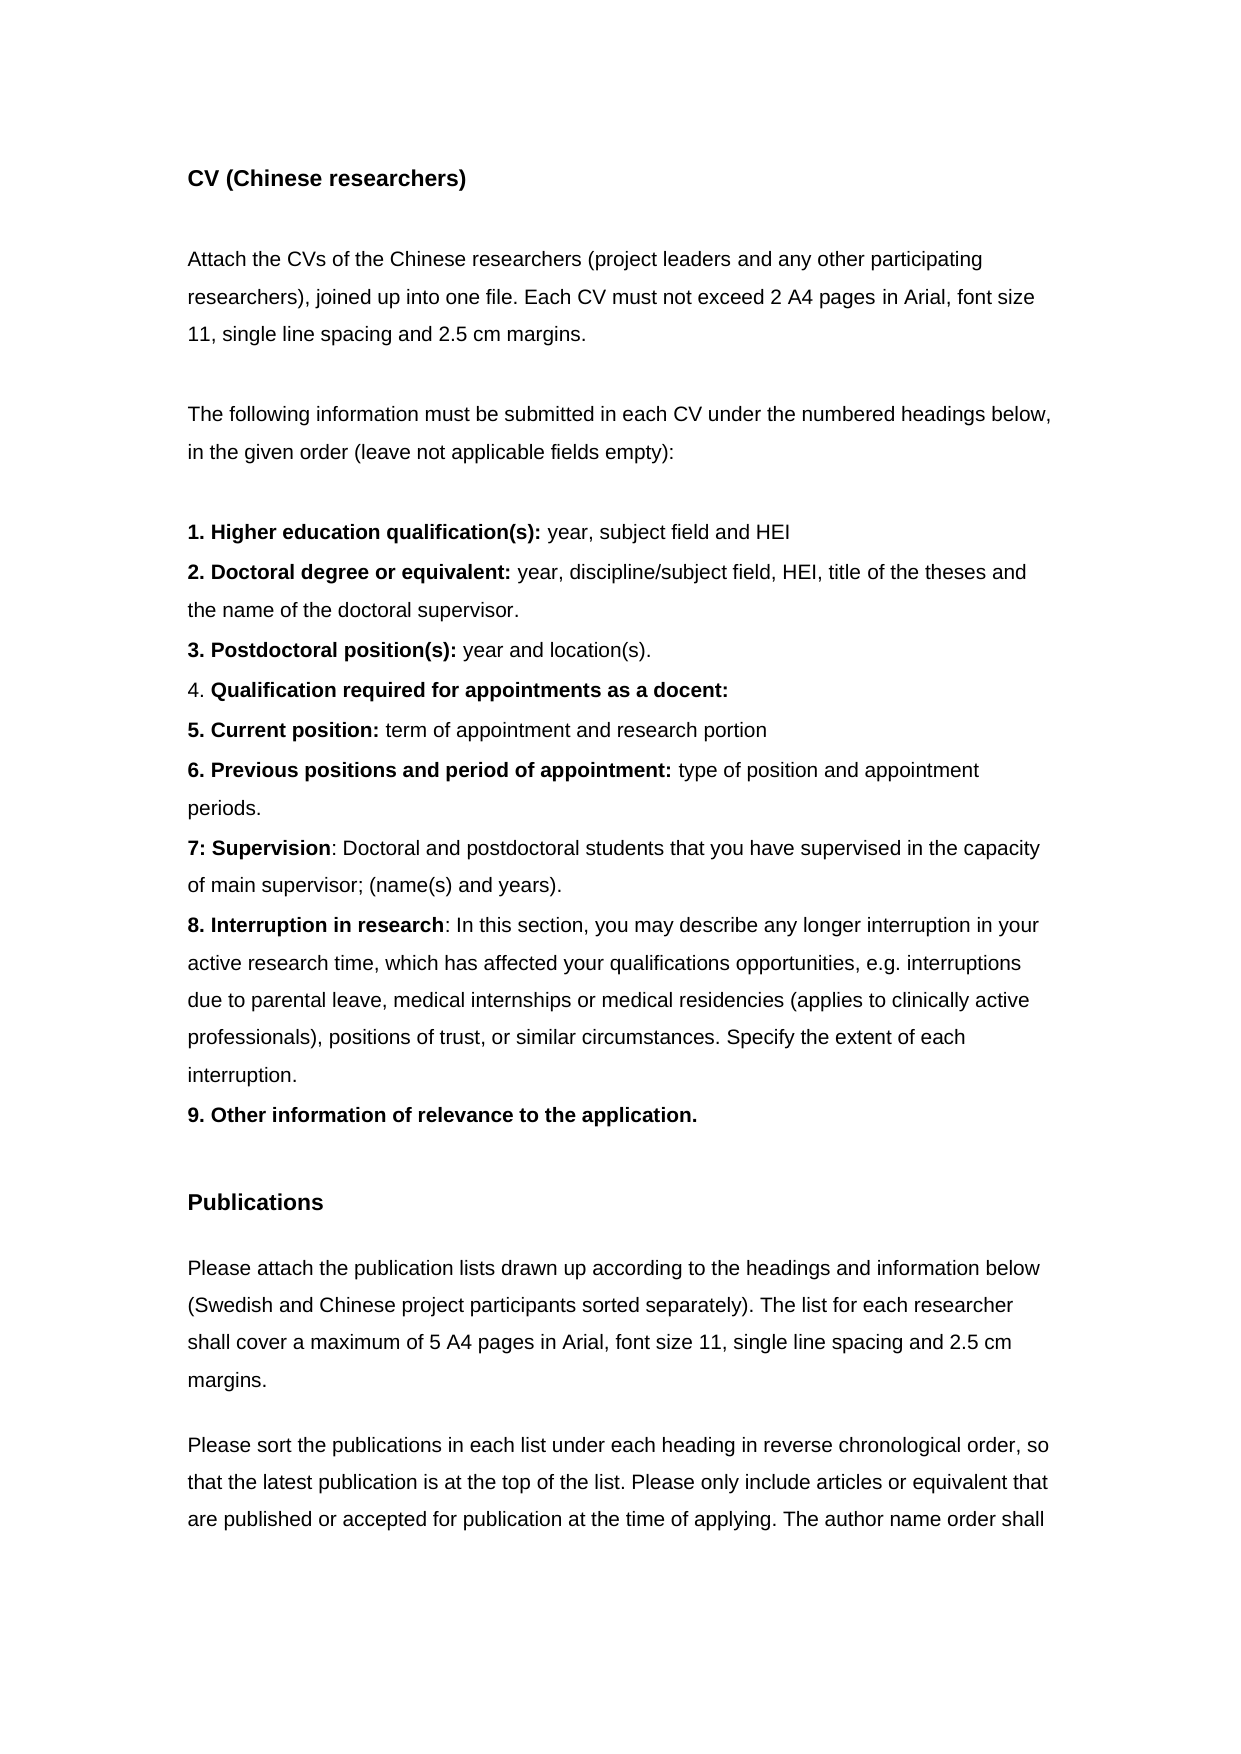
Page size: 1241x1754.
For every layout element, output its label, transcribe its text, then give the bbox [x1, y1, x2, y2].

subtitle 8. Interruption in research: In this section, you may describe any longer interruption in your active research time, which has affected your qualifications opportunities, e.g. interruptions due to parental leave, medical internships or medical residencies (applies to clinically active professionals), positions of trust, or similar circumstances. Specify the extent of each interruption. [187, 909, 1053, 1091]
subtitle CV (Chinese researchers) [187, 162, 1053, 194]
subtitle 2. Doctoral degree or equivalent: year, discipline/subject field, HEI, title of the theses and the name of the doctoral supervisor. [187, 556, 1053, 626]
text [187, 1428, 1053, 1536]
text Please attach the publication lists drawn up according to the headings and information below (Swedish and Chinese project participants sorted separately). The list for each researcher shall cover a maximum of 5 A4 pages in Arial, font size 11, single line spacing and 2.5 cm margins. [187, 1251, 1053, 1396]
subtitle The following information must be submitted in each CV under the numbered headings below, in the given order (leave not applicable fields empty): [187, 398, 1053, 468]
subtitle Publications [187, 1186, 1053, 1218]
subtitle 6. Previous positions and period of appointment: type of position and appointment periods. [187, 754, 1053, 824]
subtitle 7: Supervision: Doctoral and postdoctoral students that you have supervised in the capacity of main supervisor; (name(s) and years). [187, 832, 1053, 901]
subtitle 5. Current position: term of appointment and research portion [187, 714, 1053, 746]
subtitle 9. Other information of relevance to the application. [187, 1098, 1053, 1131]
subtitle 3. Postdoctoral position(s): year and location(s). [187, 633, 1053, 666]
subtitle Attach the CVs of the Chinese researchers (project leaders and any other participating researchers), joined up into one file. Each CV must not exceed 2 A4 pages in Arial, font size 11, single line spacing and 2.5 cm margins. [187, 243, 1053, 350]
subtitle 1. Higher education qualification(s): year, subject field and HEI [187, 516, 1053, 548]
subtitle 4. Qualification required for appointments as a docent: [187, 674, 1053, 706]
